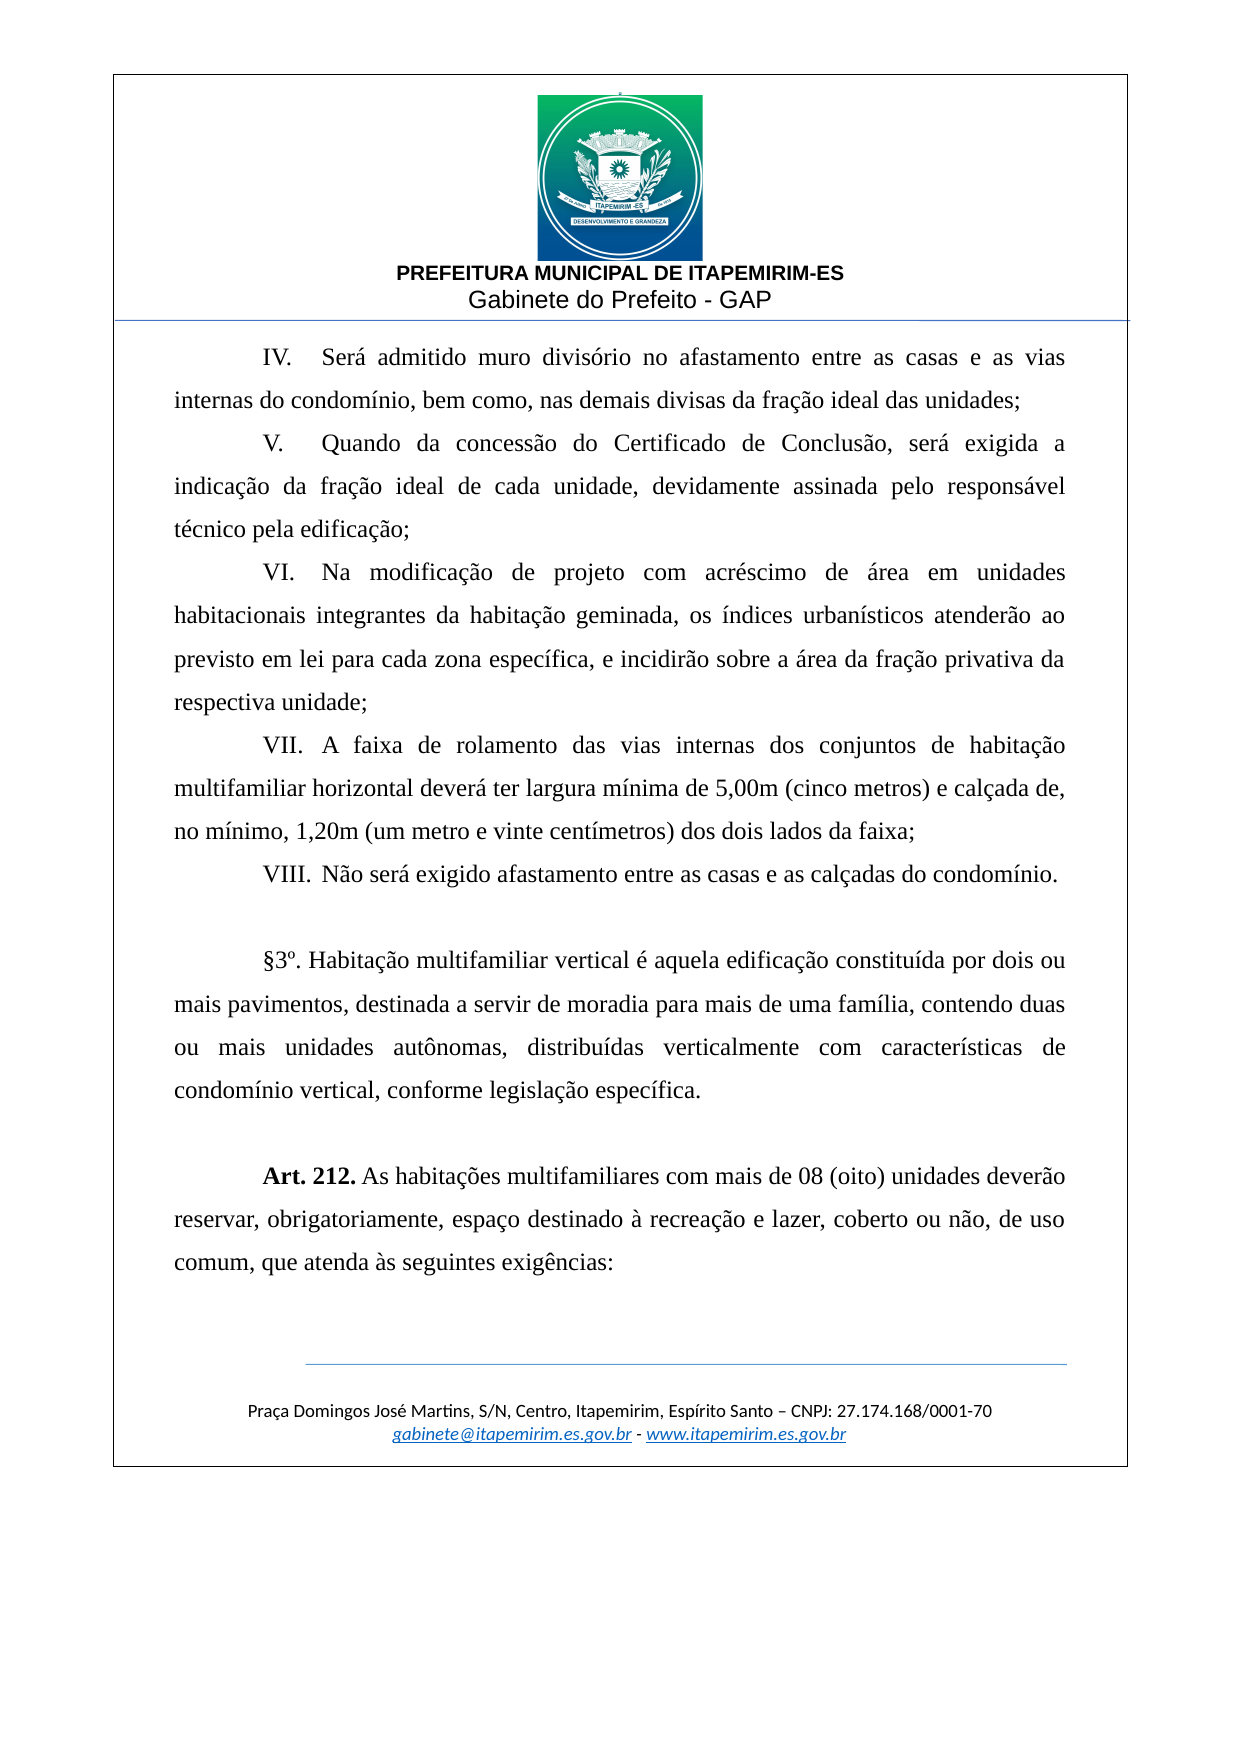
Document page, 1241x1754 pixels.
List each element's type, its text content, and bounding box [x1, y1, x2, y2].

text §3º. Habitação multifamiliar vertical é aquela edificação constituída por dois ou mais pavimentos, destinada a servir de moradia para mais de uma família, contendo duas ou mais unidades autônomas, distribuídas verticalmente com características de condomínio vertical, conforme legislação específica. [174, 946, 1066, 1104]
list A faixa de rolamento das vias internas dos conjuntos de habitação multifamiliar horizontal deverá ter largura mínima de 5,00m (cinco metros) e calçada de, no mínimo, 1,20m (um metro e vinte centímetros) dos dois lados da faixa; [174, 730, 1066, 845]
list Não será exigido afastamento entre as casas e as calçadas do condomínio. [174, 859, 1066, 888]
list Na modificação de projeto com acréscimo de área em unidades habitacionais integrantes da habitação geminada, os índices urbanísticos atenderão ao previsto em lei para cada zona específica, e incidirão sobre a área da fração privativa da respectiva unidade; [174, 557, 1066, 716]
list Quando da concessão do Certificado de Conclusão, será exigida a indicação da fração ideal de cada unidade, devidamente assinada pelo responsável técnico pela edificação; [174, 428, 1066, 543]
text Art. 212. As habitações multifamiliares com mais de 08 (oito) unidades deverão reservar, obrigatoriamente, espaço destinado à recreação e lazer, coberto ou não, de uso comum, que atenda às seguintes exigências: [174, 1161, 1066, 1276]
picture [537, 92, 703, 212]
list Será admitido muro divisório no afastamento entre as casas e as vias internas do condomínio, bem como, nas demais divisas da fração ideal das unidades; [174, 342, 1066, 414]
picture [537, 216, 703, 261]
